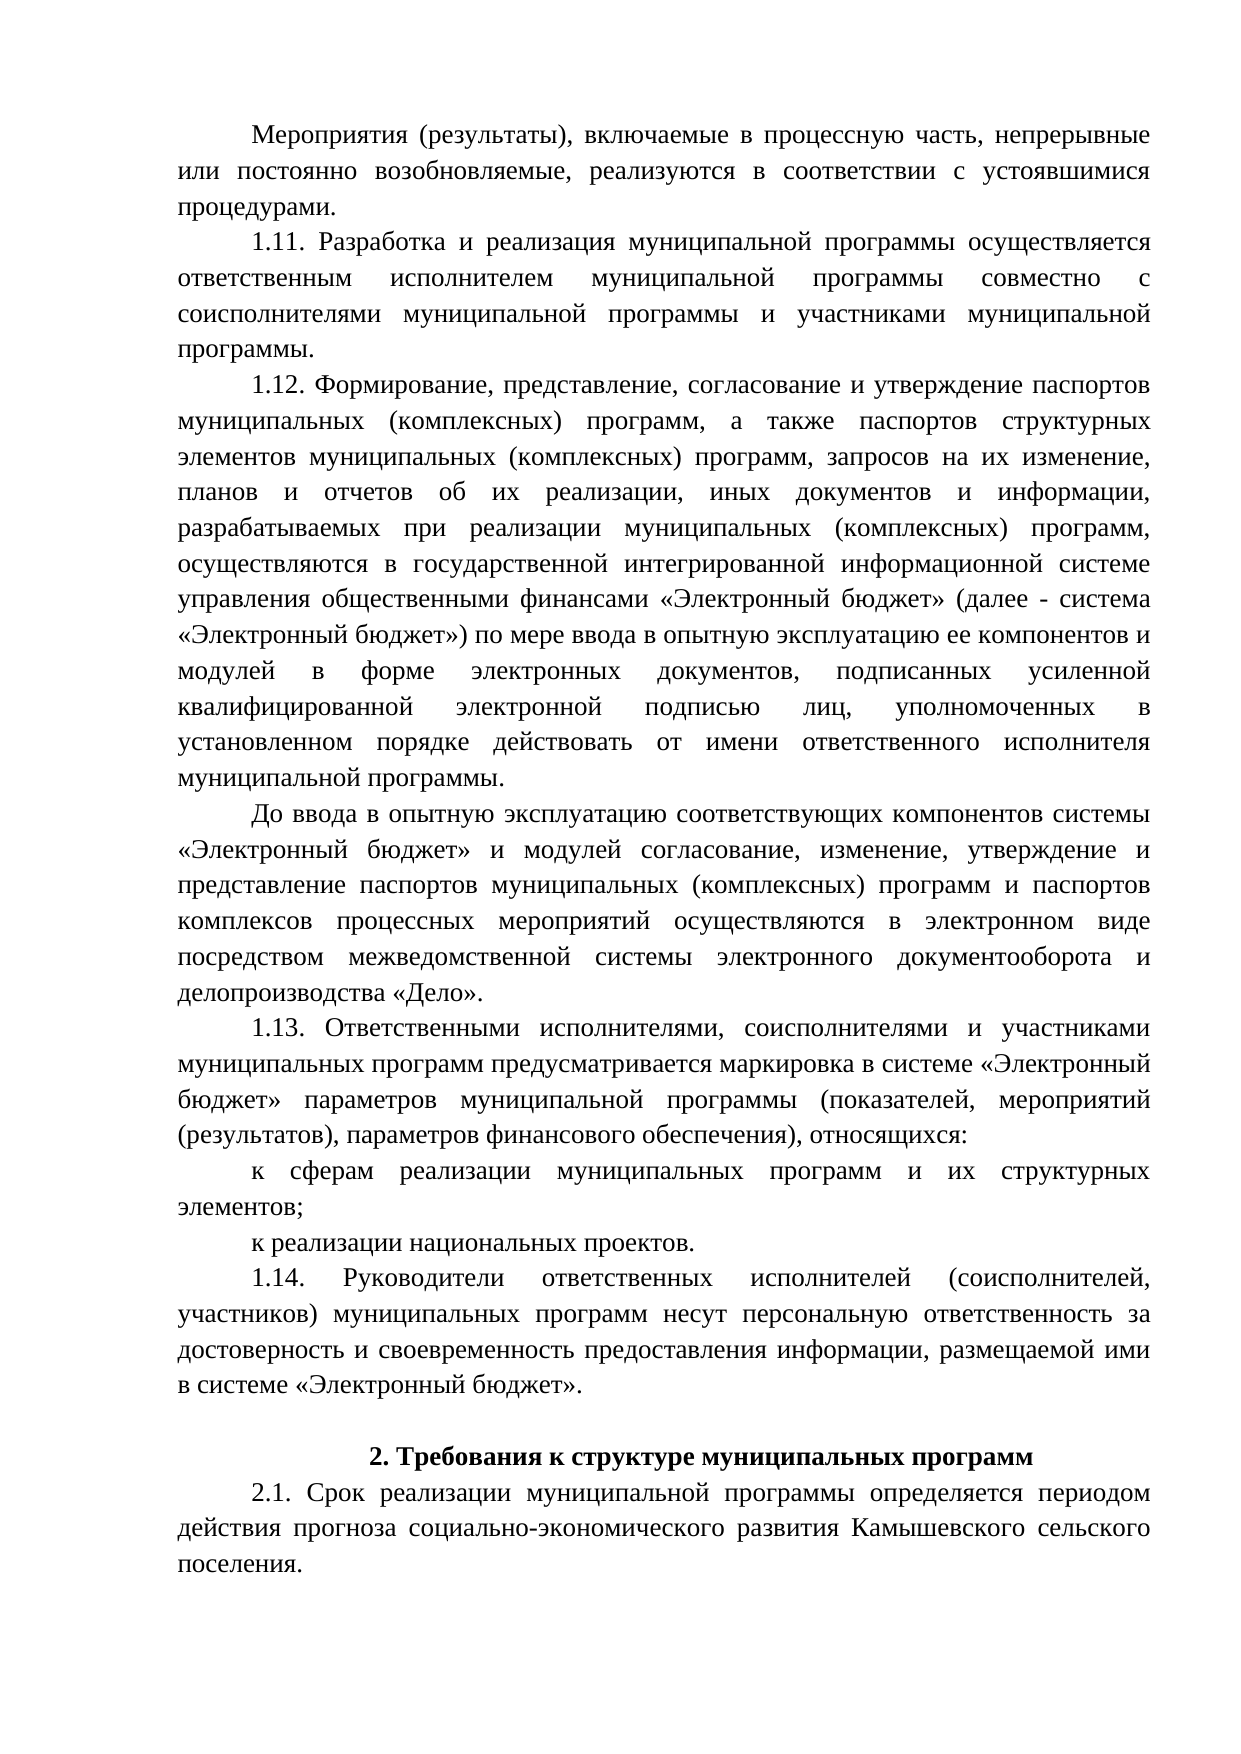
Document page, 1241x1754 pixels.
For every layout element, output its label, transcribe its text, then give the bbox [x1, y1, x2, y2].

text До ввода в опытную эксплуатацию соответствующих компонентов системы «Электронный бюджет» и модулей согласование, изменение, утверждение и представление паспортов муниципальных (комплексных) программ и паспортов комплексов процессных мероприятий осуществляются в электронном виде посредством межведомственной системы электронного документооборота и делопроизводства «Дело». [177, 797, 1152, 1007]
text Мероприятия (результаты), включаемые в процессную часть, непрерывные или постоянно возобновляемые, реализуются в соответствии с устоявшимися процедурами. [177, 118, 1152, 221]
text к сферам реализации муниципальных программ и их структурных элементов; [177, 1154, 1152, 1221]
text 1.11. Разработка и реализация муниципальной программы осуществляется ответственным исполнителем муниципальной программы совместно с соисполнителями муниципальной программы и участниками муниципальной программы. [177, 225, 1152, 364]
text 1.14. Руководители ответственных исполнителей (соисполнителей, участников) муниципальных программ несут персональную ответственность за достоверность и своевременность предоставления информации, размещаемой ими в системе «Электронный бюджет». [177, 1261, 1152, 1400]
text к реализации национальных проектов. [177, 1226, 1152, 1257]
text 1.12. Формирование, представление, согласование и утверждение паспортов муниципальных (комплексных) программ, а также паспортов структурных элементов муниципальных (комплексных) программ, запросов на их изменение, планов и отчетов об их реализации, иных документов и информации, разрабатываемых при реализации муниципальных (комплексных) программ, осуществляются в государственной интегрированной информационной системе управления общественными финансами «Электронный бюджет» (далее - система «Электронный бюджет») по мере ввода в опытную эксплуатацию ее компонентов и модулей в форме электронных документов, подписанных усиленной квалифицированной электронной подписью лиц, уполномоченных в установленном порядке действовать от имени ответственного исполнителя муниципальной программы. [177, 368, 1152, 792]
text 1.13. Ответственными исполнителями, соисполнителями и участниками муниципальных программ предусматривается маркировка в системе «Электронный бюджет» параметров муниципальной программы (показателей, мероприятий (результатов), параметров финансового обеспечения), относящихся: [177, 1011, 1152, 1150]
text 2. Требования к структуре муниципальных программ [177, 1440, 1152, 1471]
text 2.1. Срок реализации муниципальной программы определяется периодом действия прогноза социально-экономического развития Камышевского сельского поселения. [177, 1476, 1152, 1578]
